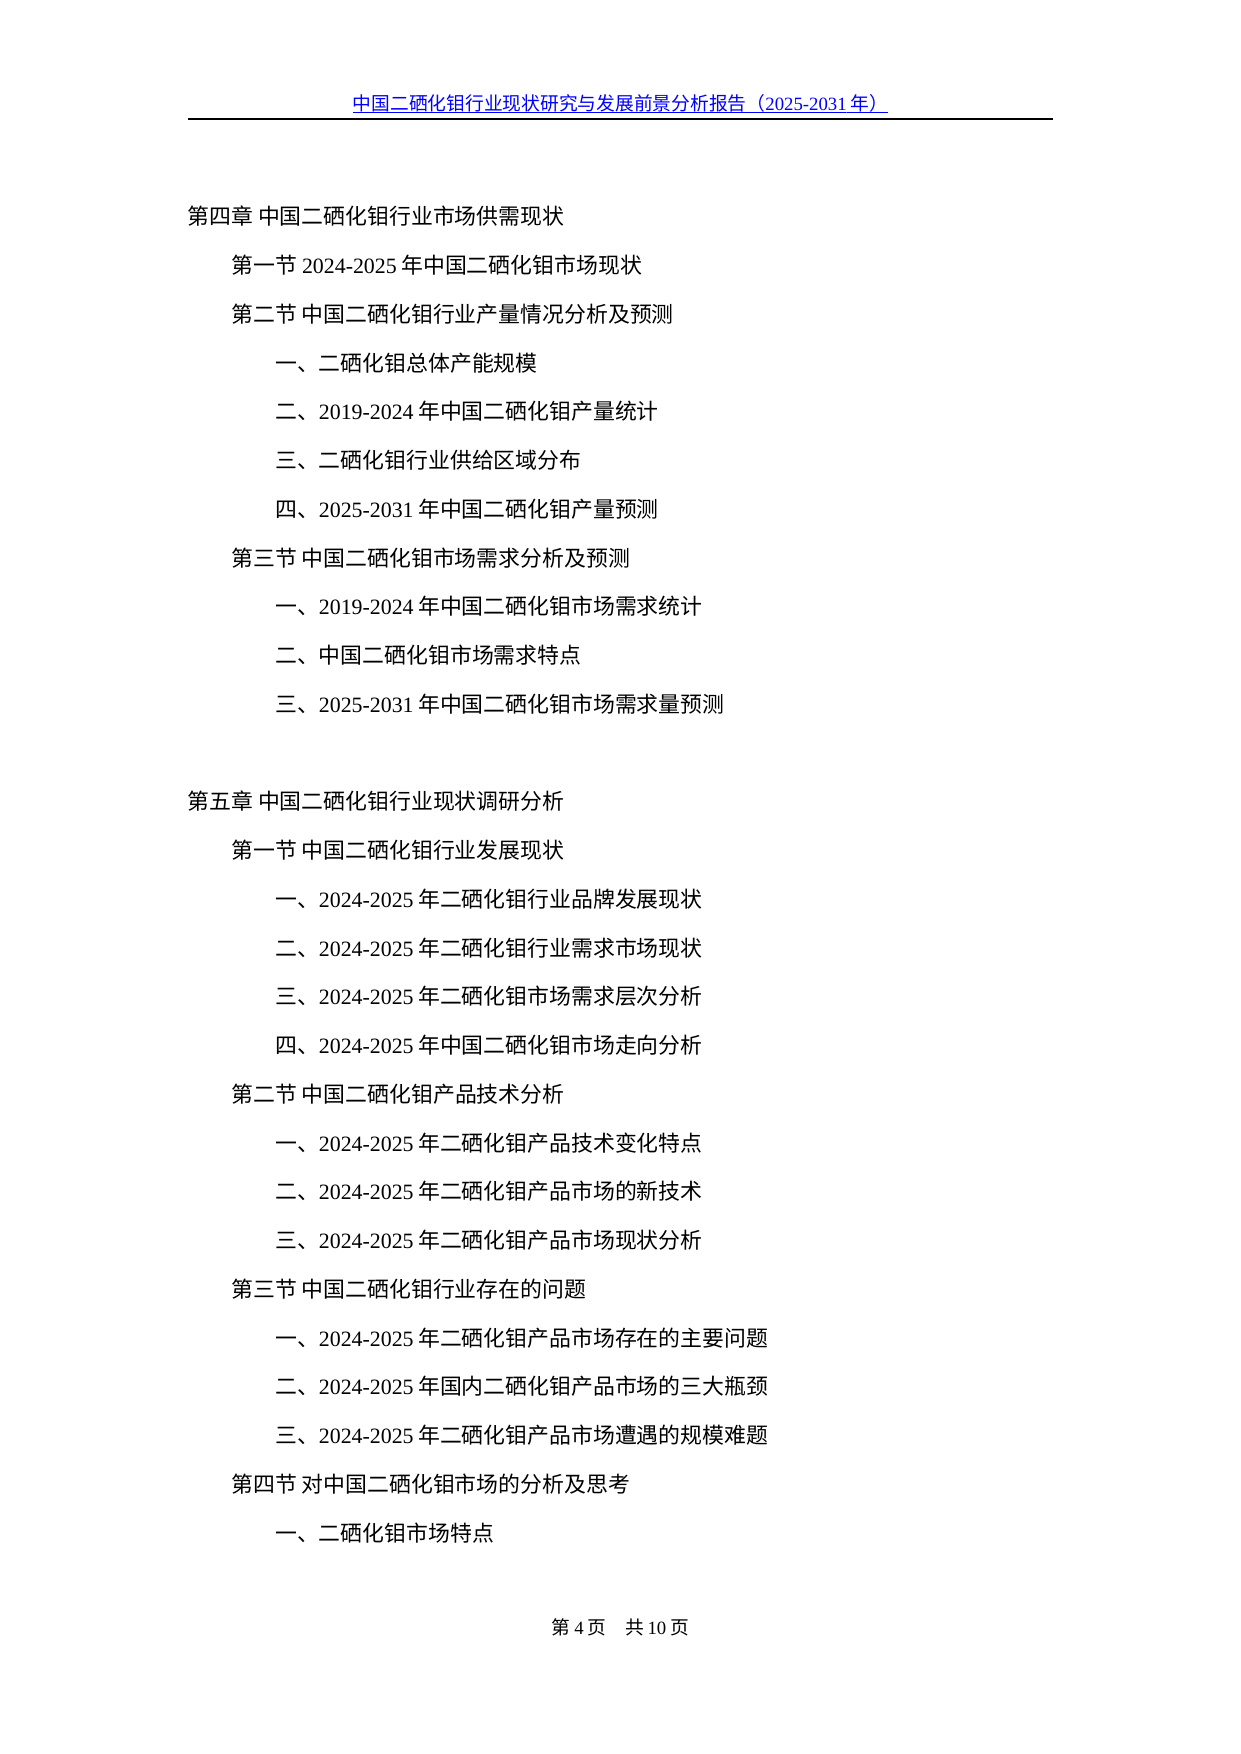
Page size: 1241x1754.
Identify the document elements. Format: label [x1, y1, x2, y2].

text [187, 150, 1053, 1548]
